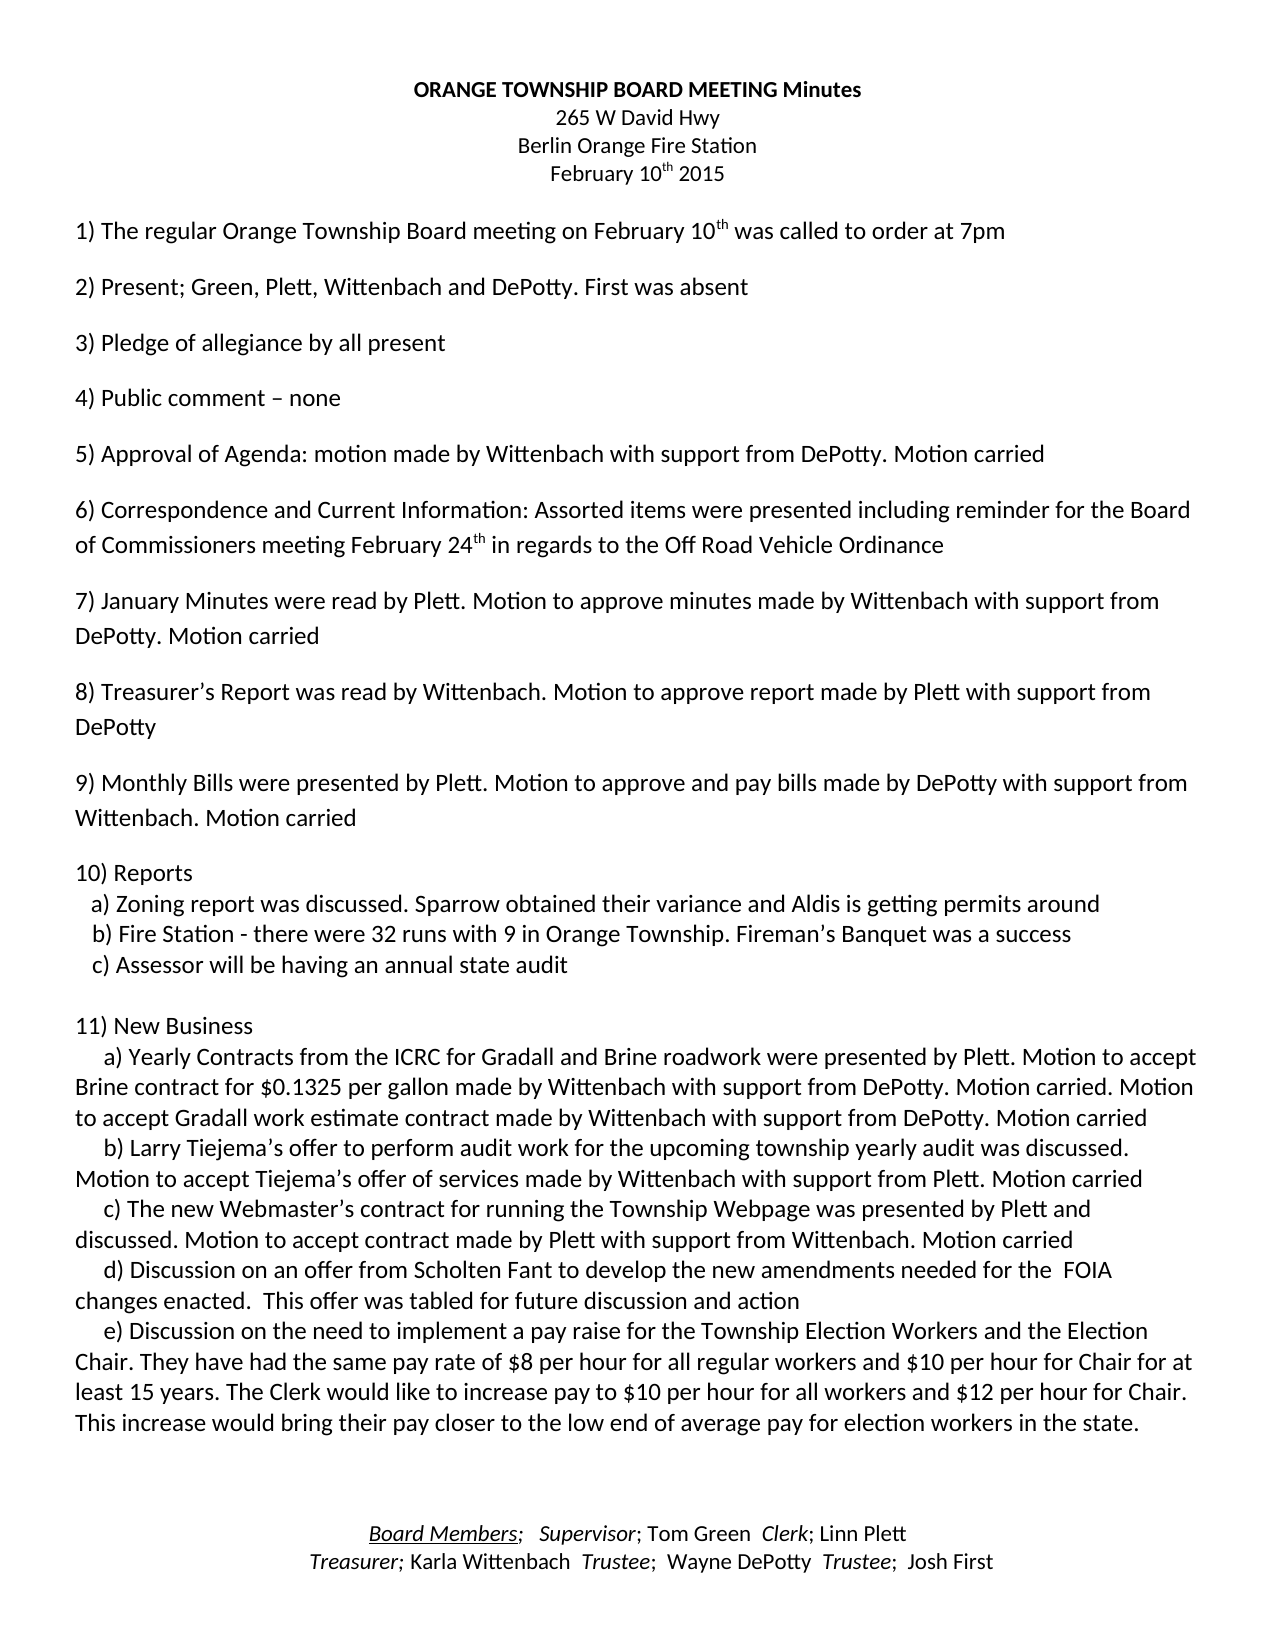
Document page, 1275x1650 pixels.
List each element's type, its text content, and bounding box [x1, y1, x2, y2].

text 3) Pledge of allegiance by all present [75, 327, 1200, 357]
text a) Zoning report was discussed. Sparrow obtained their variance and Aldis is getting permits around [75, 888, 1200, 919]
text c) The new Webmaster’s contract for running the Township Webpage was presented by Plett and discussed. Motion to accept contract made by Plett with support from Wittenbach. Motion carried [75, 1193, 1200, 1254]
text 2) Present; Green, Plett, Wittenbach and DePotty. First was absent [75, 271, 1200, 301]
text 1) The regular Orange Township Board meeting on February 10th was called to order at 7pm [75, 215, 1200, 246]
text 10) Reports [75, 858, 1200, 888]
text 9) Monthly Bills were presented by Plett. Motion to approve and pay bills made by DePotty with support from Wittenbach. Motion carried [75, 767, 1200, 832]
text 6) Correspondence and Current Information: Assorted items were presented including reminder for the Board of Commissioners meeting February 24th in regards to the Off Road Vehicle Ordinance [75, 494, 1200, 560]
text b) Larry Tiejema’s offer to perform audit work for the upcoming township yearly audit was discussed. Motion to accept Tiejema’s offer of services made by Wittenbach with support from Plett. Motion carried [75, 1132, 1200, 1193]
text d) Discussion on an offer from Scholten Fant to develop the new amendments needed for the FOIA changes enacted. This offer was tabled for future discussion and action [75, 1254, 1200, 1315]
text b) Fire Station - there were 32 runs with 9 in Orange Township. Fireman’s Banquet was a success [75, 919, 1200, 949]
text 4) Public comment – none [75, 383, 1200, 413]
text 11) New Business [75, 1010, 1200, 1041]
text a) Yearly Contracts from the ICRC for Gradall and Brine roadwork were presented by Plett. Motion to accept Brine contract for $0.1325 per gallon made by Wittenbach with support from DePotty. Motion carried. Motion to accept Gradall work estimate contract made by Wittenbach with support from DePotty. Motion carried [75, 1041, 1200, 1132]
text 5) Approval of Agenda: motion made by Wittenbach with support from DePotty. Motion carried [75, 438, 1200, 469]
text 7) January Minutes were read by Plett. Motion to approve minutes made by Wittenbach with support from DePotty. Motion carried [75, 585, 1200, 651]
text e) Discussion on the need to implement a pay raise for the Township Election Workers and the Election Chair. They have had the same pay rate of $8 per hour for all regular workers and $10 per hour for Chair for at least 15 years. The Clerk would like to increase pay to $10 per hour for all workers and $12 per hour for Chair. This increase would bring their pay closer to the low end of average pay for election workers in the state. [75, 1315, 1200, 1437]
text c) Assessor will be having an annual state audit [75, 949, 1200, 980]
text 8) Treasurer’s Report was read by Wittenbach. Motion to approve report made by Plett with support from DePotty [75, 676, 1200, 741]
